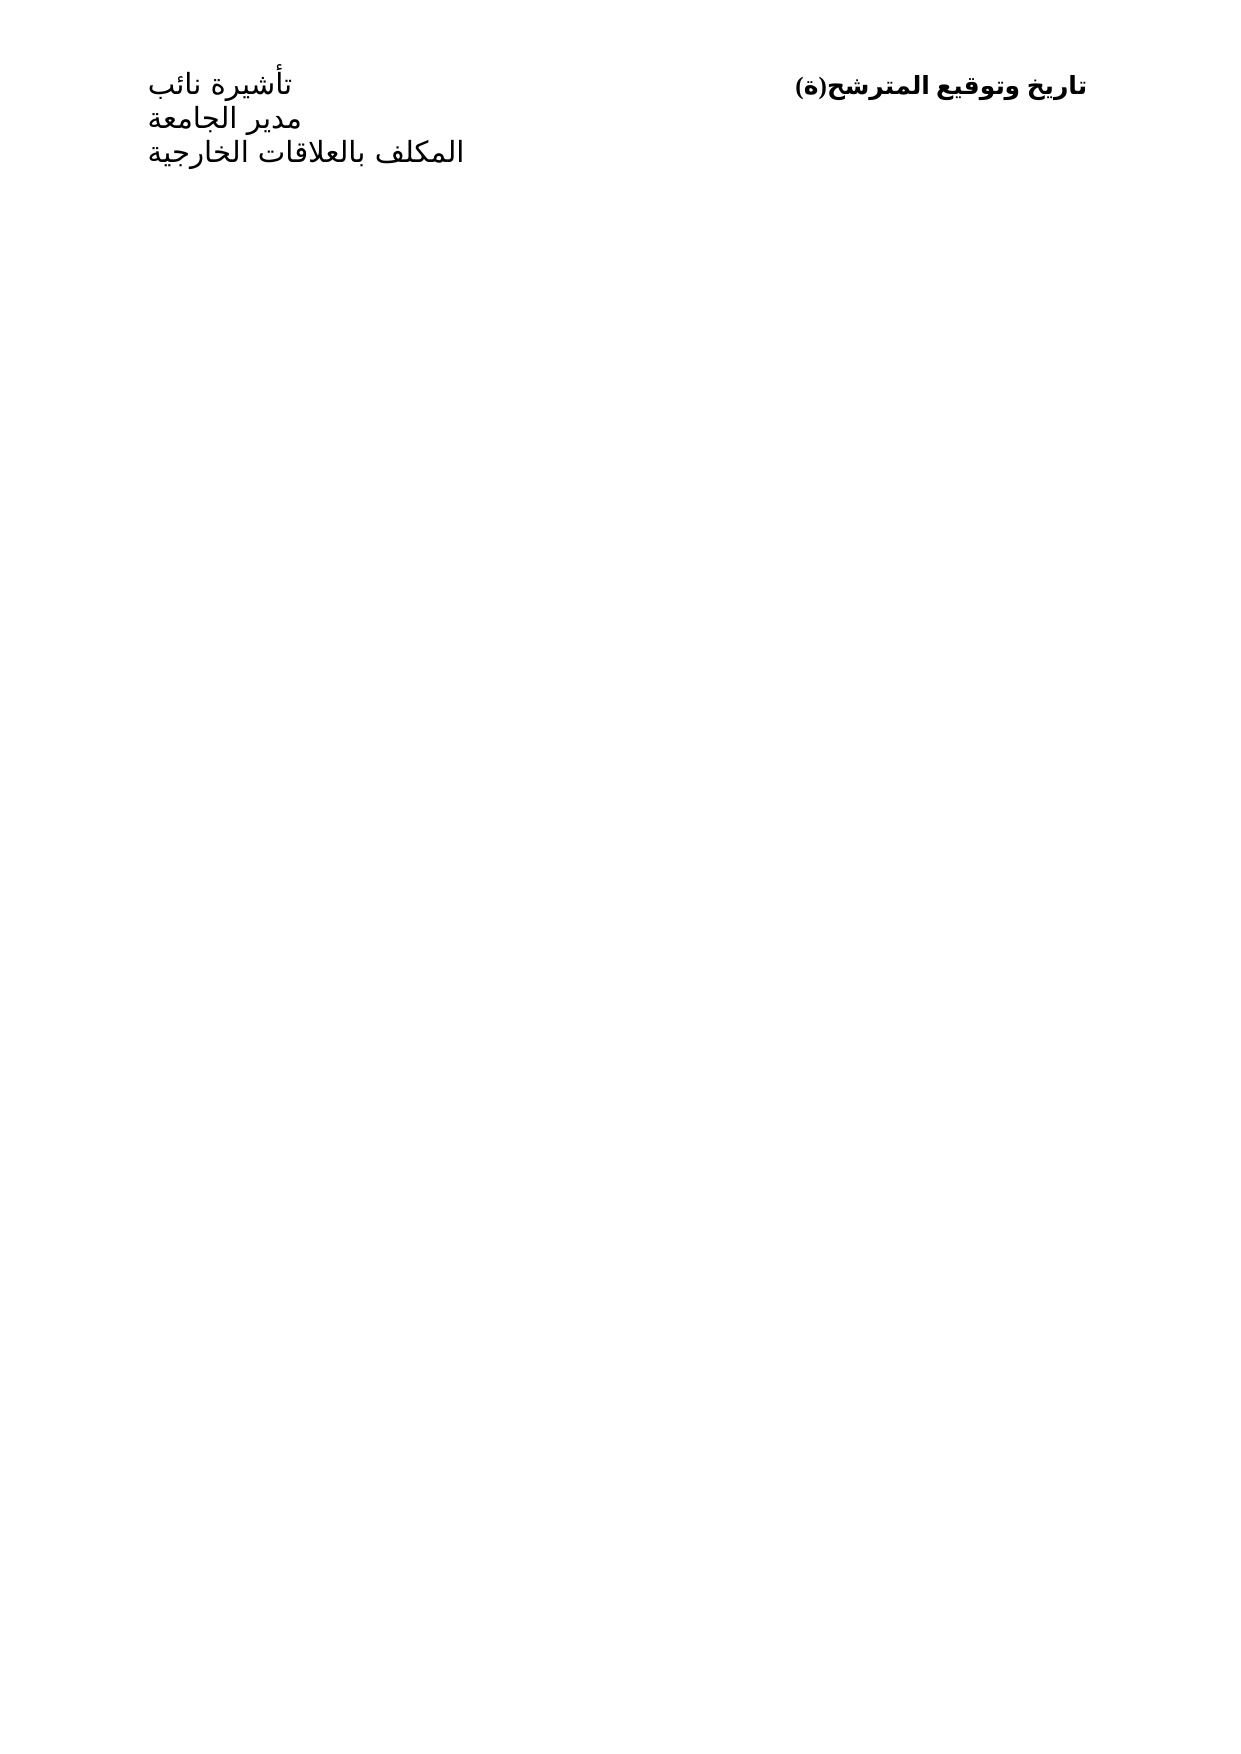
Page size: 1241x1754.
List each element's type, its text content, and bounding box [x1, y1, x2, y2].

text المكلف بالعلاقات الخارجية [148, 135, 1093, 169]
text تاريخ وتوقيع المترشح(ة) تأشيرة نائب مدير الجامعة [148, 67, 1093, 135]
